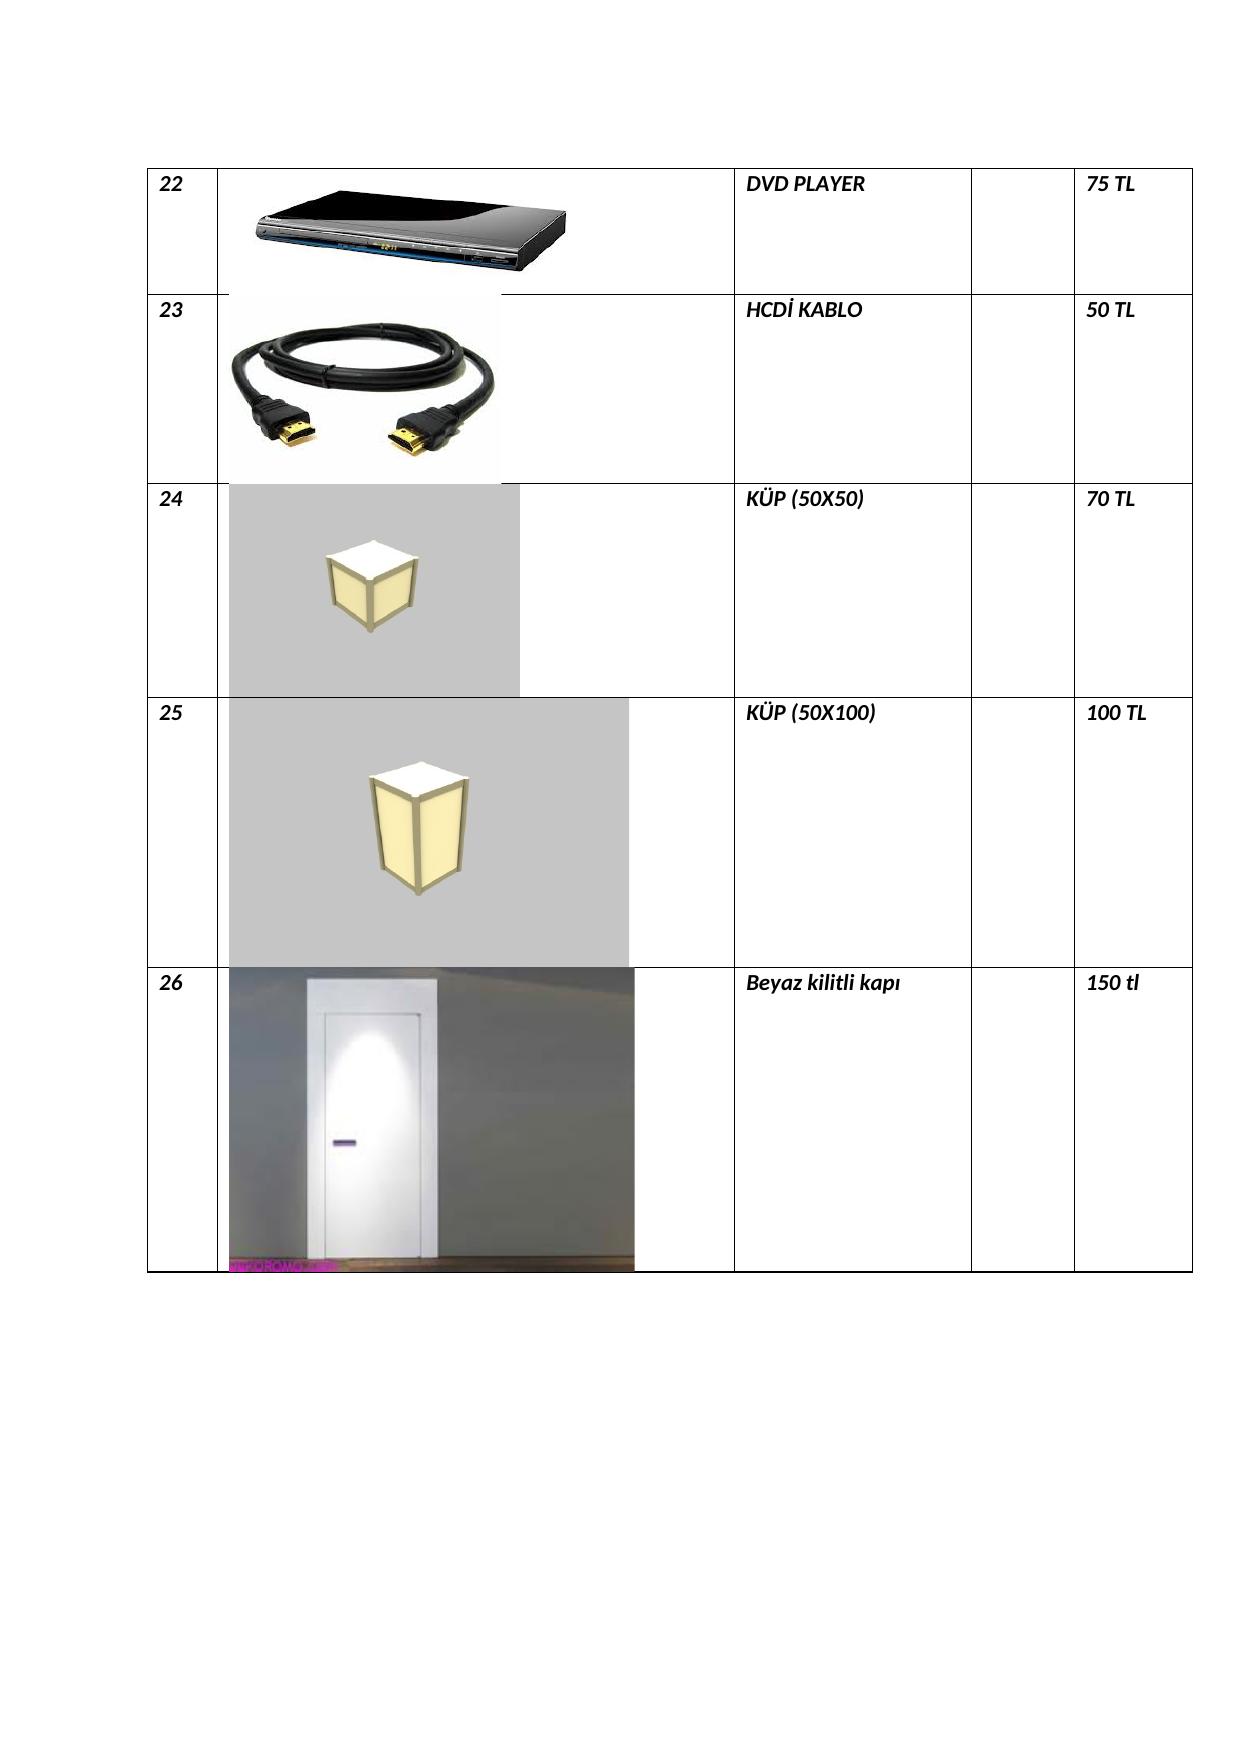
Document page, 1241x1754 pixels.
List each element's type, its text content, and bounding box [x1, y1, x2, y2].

table_cell 25 [148, 698, 217, 967]
table_cell [218, 698, 229, 967]
table_cell 22 [148, 169, 217, 294]
table_cell HCDİ KABLO [735, 295, 971, 483]
table_cell [630, 698, 734, 967]
table_cell 23 [148, 295, 217, 483]
table_cell [520, 484, 734, 697]
table_cell [218, 295, 229, 483]
table_cell KÜP (50X100) [735, 698, 971, 967]
table_cell 100 TL [1075, 698, 1192, 967]
table_cell [218, 968, 229, 1271]
table_cell [218, 484, 229, 697]
table_cell 75 TL [1075, 169, 1192, 294]
table_cell [585, 169, 734, 294]
table_cell [972, 484, 1074, 697]
table_cell [218, 169, 229, 294]
table_cell 150 tl [1075, 968, 1192, 1271]
picture [229, 169, 585, 697]
table_cell [502, 295, 734, 483]
table_cell KÜP (50X50) [735, 484, 971, 697]
table_cell [972, 698, 1074, 967]
picture [229, 698, 635, 1272]
table_cell DVD PLAYER [735, 169, 971, 294]
table_cell [972, 169, 1074, 294]
table_cell [972, 295, 1074, 483]
table_cell 26 [148, 968, 217, 1271]
table_cell Beyaz kilitli kapı [735, 968, 971, 1271]
table_cell 50 TL [1075, 295, 1192, 483]
table_cell [635, 968, 734, 1271]
table_cell [972, 968, 1074, 1271]
table_cell 24 [148, 484, 217, 697]
table_cell 70 TL [1075, 484, 1192, 697]
